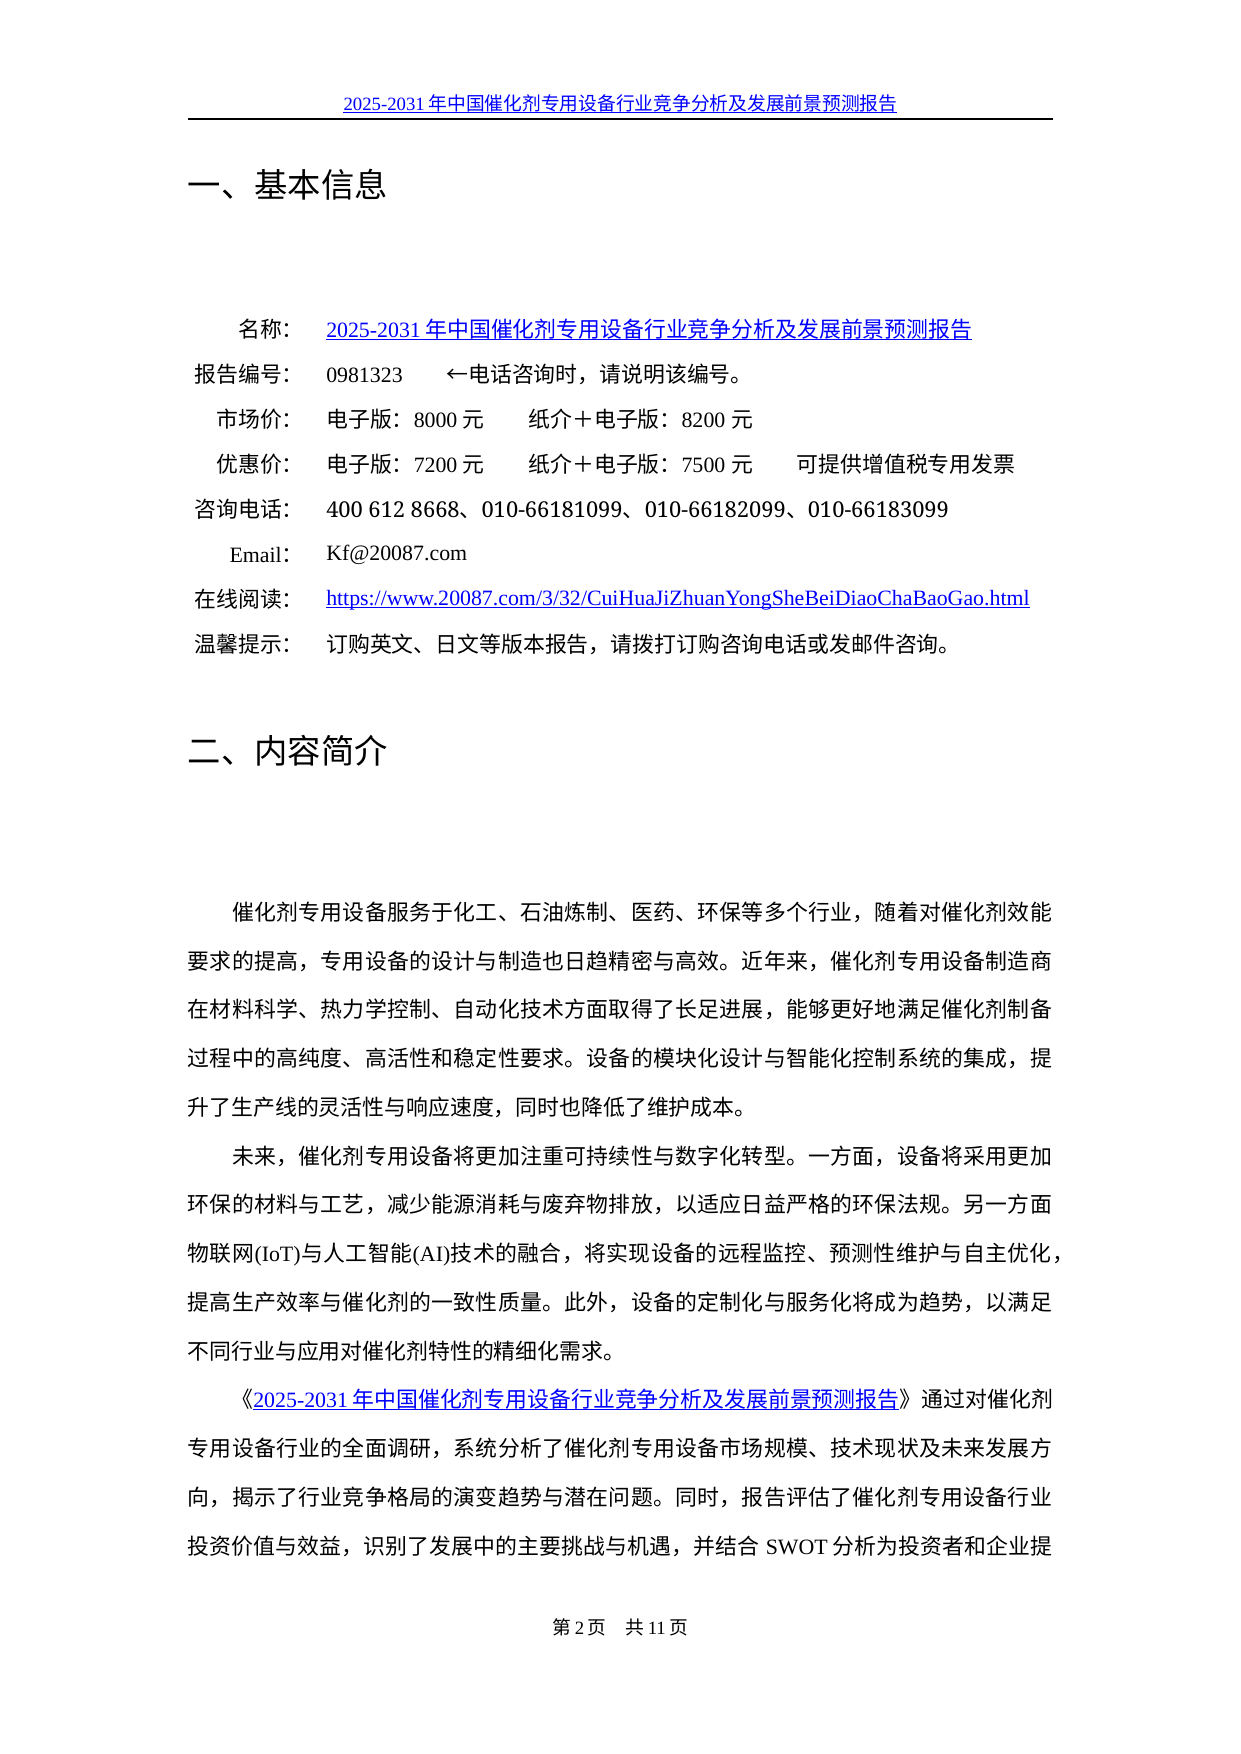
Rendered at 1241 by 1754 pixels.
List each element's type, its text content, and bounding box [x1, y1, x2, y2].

table_header 2025-2031年中国催化剂专用设备行业竞争分析及发展前景预测报告 [315, 312, 1073, 357]
table_cell 订购英文、日文等版本报告，请拨打订购咨询电话或发邮件咨询。 [315, 627, 1073, 672]
table_cell 优惠价： [167, 447, 315, 492]
table_cell 电子版：7200 元 纸介＋电子版：7500 元 可提供增值税专用发票 [315, 447, 1073, 492]
table_cell 咨询电话： [167, 492, 315, 537]
table_header 名称： [167, 312, 315, 357]
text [187, 894, 1053, 1561]
table_cell 400 612 8668、010-66181099、010-66182099、010-66183099 [315, 492, 1073, 537]
table_cell 报告编号： [167, 357, 315, 402]
table_cell [315, 582, 1073, 627]
table_cell 0981323 ←电话咨询时，请说明该编号。 [315, 357, 1073, 402]
table_cell 市场价： [167, 402, 315, 447]
table_cell 温馨提示： [167, 627, 315, 672]
table_cell Kf@20087.com [315, 537, 1073, 582]
title 一、基本信息 [187, 150, 1053, 215]
table_cell 电子版：8000 元 纸介＋电子版：8200 元 [315, 402, 1073, 447]
title 二、内容简介 [187, 717, 1053, 782]
table_cell Email： [167, 537, 315, 582]
table_cell 在线阅读： [167, 582, 315, 627]
